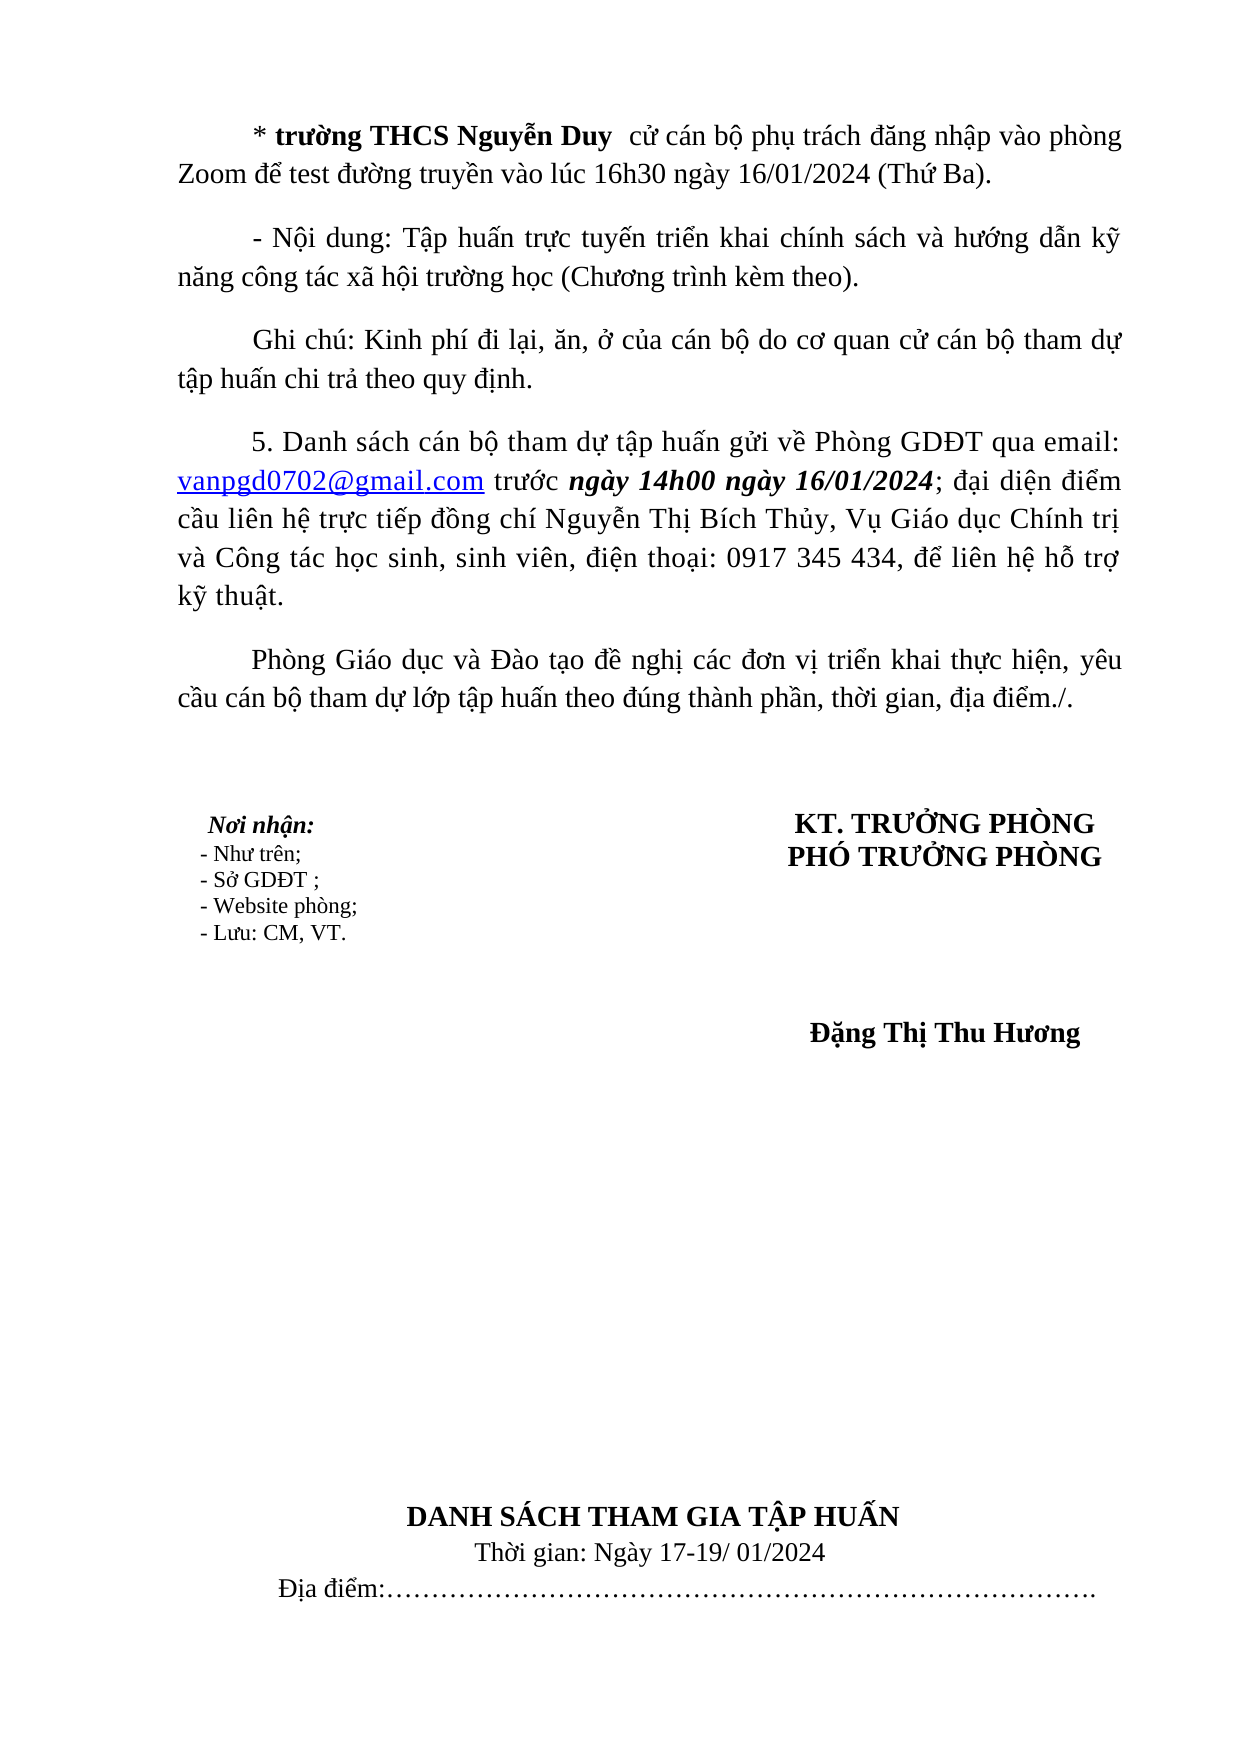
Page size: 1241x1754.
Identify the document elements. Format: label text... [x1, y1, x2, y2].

text DANH SÁCH THAM GIA TẬP HUẤN [177, 1497, 1122, 1532]
table_header Nơi nhận: - Như trên; - Sở GDĐT ; - Website phòng; - Lưu: CM, VT. [189, 806, 705, 1074]
table_header KT. TRƯỞNG PHÒNG PHÓ TRƯỞNG PHÒNG Đặng Thị Thu Hương [705, 806, 1184, 1074]
text Thời gian: Ngày 17-19/ 01/2024 [177, 1532, 1122, 1568]
text - Nội dung: Tập huấn trực tuyến triển khai chính sách và hướng dẫn kỹ năng công tác xã hội trường học (Chương trình kèm theo). [177, 220, 1122, 292]
text Ghi chú: Kinh phí đi lại, ăn, ở của cán bộ do cơ quan cử cán bộ tham dự tập huấn chi trả theo quy định. [177, 322, 1122, 394]
text 5. Danh sách cán bộ tham dự tập huấn gửi về Phòng GDĐT qua email: vanpgd0702@gmail.com trước ngày 14h00 ngày 16/01/2024; đại diện điểm cầu liên hệ trực tiếp đồng chí Nguyễn Thị Bích Thủy, Vụ Giáo dục Chính trị và Công tác học sinh, sinh viên, điện thoại: 0917 345 434, để liên hệ hỗ trợ kỹ thuật. [177, 424, 1122, 612]
text * trường THCS Nguyễn Duy cử cán bộ phụ trách đăng nhập vào phòng Zoom để test đường truyền vào lúc 16h30 ngày 16/01/2024 (Thứ Ba). [177, 118, 1122, 190]
text Phòng Giáo dục và Đào tạo đề nghị các đơn vị triển khai thực hiện, yêu cầu cán bộ tham dự lớp tập huấn theo đúng thành phần, thời gian, địa điểm./. [177, 642, 1122, 714]
text Địa điểm:……………………………………………………………………. [177, 1568, 1122, 1603]
